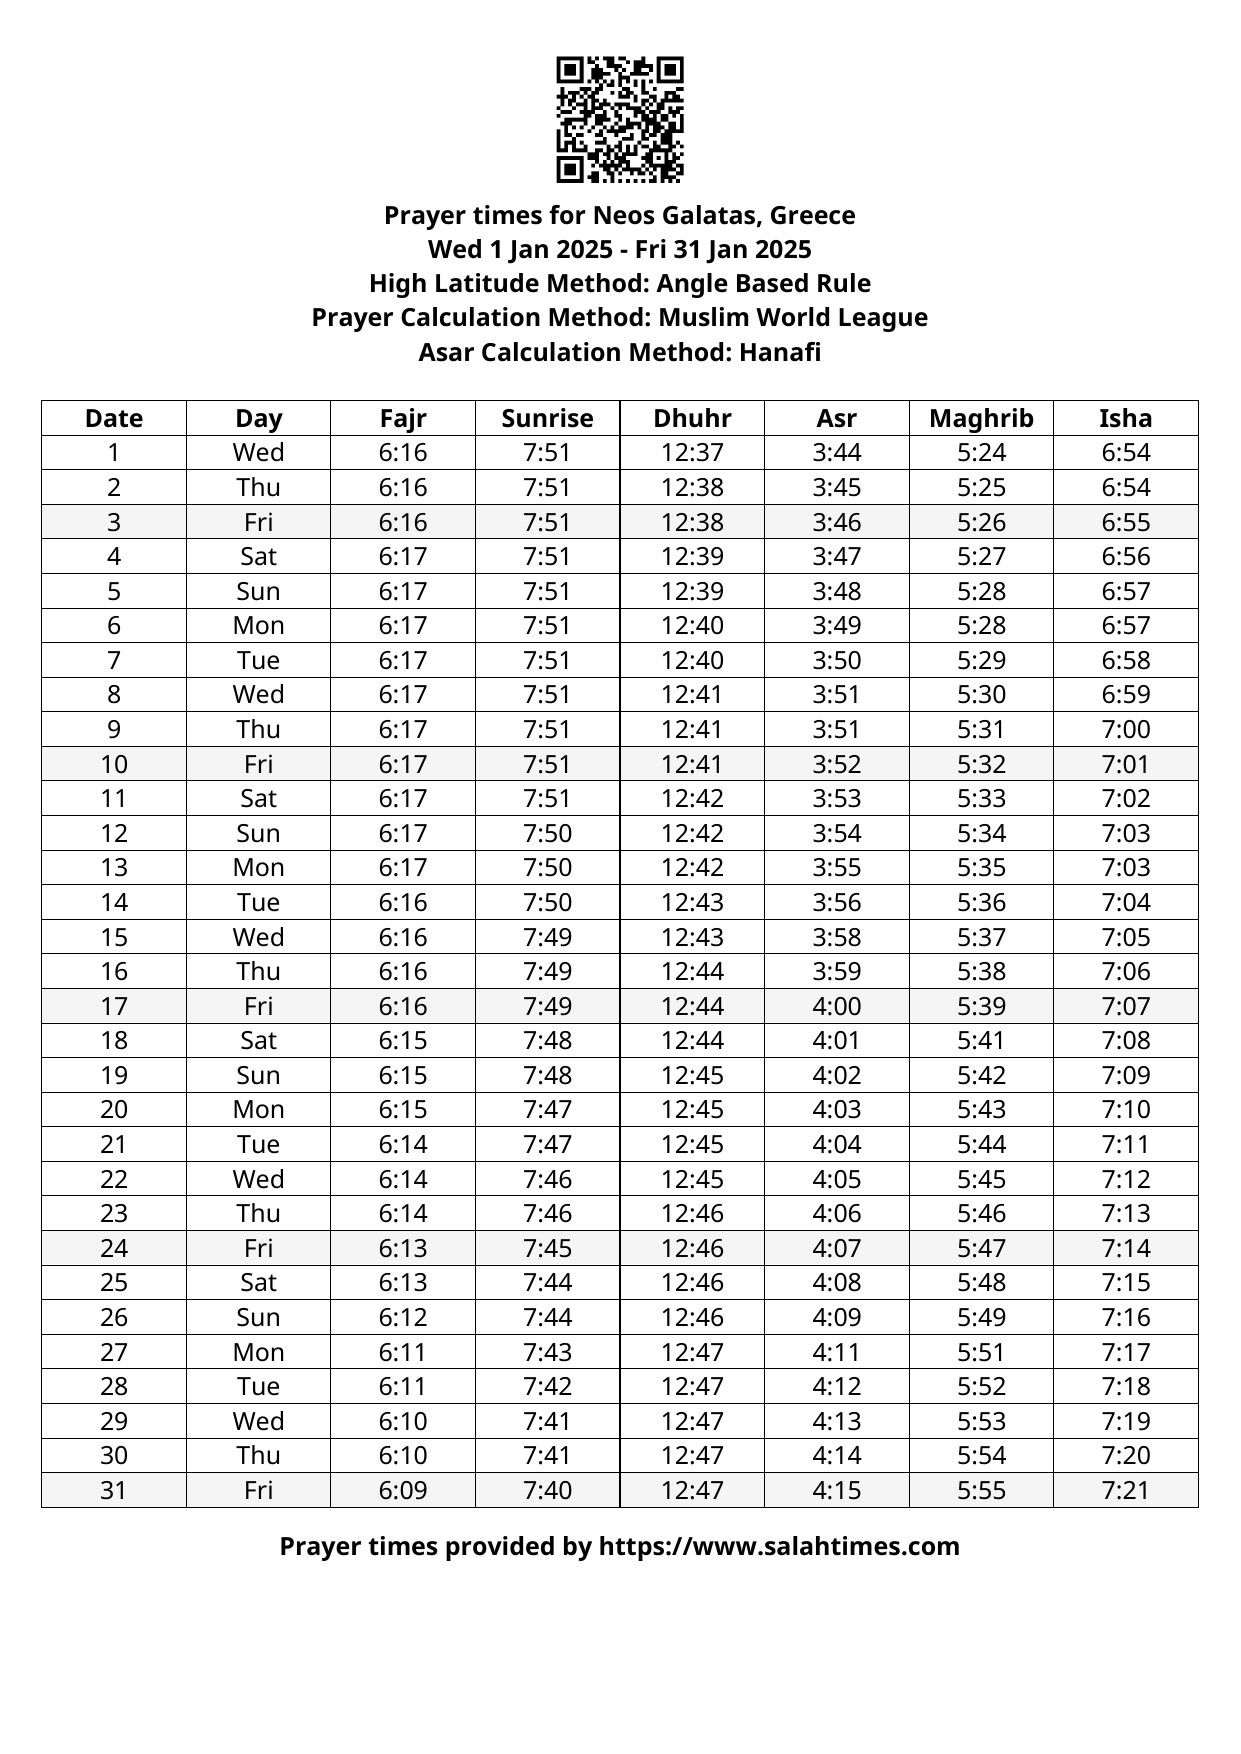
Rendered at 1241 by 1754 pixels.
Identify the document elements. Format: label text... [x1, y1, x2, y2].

text Wed 1 Jan 2025 - Fri 31 Jan 2025 [42, 232, 1198, 266]
table_cell 6:17 [331, 643, 475, 677]
table_cell 4:12 [765, 1369, 909, 1403]
table_cell 12:41 [621, 678, 764, 711]
table_cell 7:44 [476, 1300, 619, 1334]
table_cell 12:38 [621, 470, 764, 504]
table_cell 4:01 [765, 1024, 909, 1057]
table_cell 6:11 [331, 1335, 475, 1368]
table_cell 5:25 [910, 470, 1053, 504]
table_cell 12:42 [621, 781, 764, 815]
table_cell 6:17 [331, 574, 475, 607]
table_cell 7:08 [1054, 1024, 1198, 1057]
table_cell 3:59 [765, 954, 909, 988]
table_cell 14 [42, 885, 186, 919]
text Asar Calculation Method: Hanafi [42, 334, 1198, 368]
table_header Day [187, 401, 330, 434]
table_cell 28 [42, 1369, 186, 1403]
table_cell 12:45 [621, 1162, 764, 1195]
table_cell 6:16 [331, 989, 475, 1022]
table_cell 7:11 [1054, 1127, 1198, 1161]
table_cell Mon [187, 851, 330, 884]
table_cell 6:54 [1054, 470, 1198, 504]
table_cell Tue [187, 885, 330, 919]
table_cell 5:43 [910, 1093, 1053, 1126]
table_cell 7:41 [476, 1404, 619, 1437]
table_cell 6:17 [331, 678, 475, 711]
table_cell Wed [187, 678, 330, 711]
table_cell 5:30 [910, 678, 1053, 711]
table_cell 7:43 [476, 1335, 619, 1368]
table_cell 7:21 [1054, 1473, 1198, 1507]
table_cell Sun [187, 1058, 330, 1092]
table_cell 19 [42, 1058, 186, 1092]
table_cell 6:54 [1054, 436, 1198, 469]
table_cell 6:16 [331, 885, 475, 919]
table_cell Tue [187, 1369, 330, 1403]
text Prayer Calculation Method: Muslim World League [42, 300, 1198, 334]
table_cell 4:05 [765, 1162, 909, 1195]
table_cell 12:44 [621, 989, 764, 1022]
table_cell 4:15 [765, 1473, 909, 1507]
table_cell 6:16 [331, 505, 475, 538]
table_cell 7:51 [476, 505, 619, 538]
table_cell 4:08 [765, 1266, 909, 1299]
table_header Maghrib [910, 401, 1053, 434]
table_cell 7:18 [1054, 1369, 1198, 1403]
table_cell 7:51 [476, 436, 619, 469]
table_cell 3 [42, 505, 186, 538]
table_cell 5:28 [910, 609, 1053, 642]
table_cell 7:51 [476, 470, 619, 504]
table_cell Tue [187, 643, 330, 677]
table_cell 11 [42, 781, 186, 815]
table_cell 6:16 [331, 954, 475, 988]
table_cell 7:49 [476, 989, 619, 1022]
table_cell 2 [42, 470, 186, 504]
table_cell 6:17 [331, 781, 475, 815]
table_cell Mon [187, 609, 330, 642]
table_cell 7:20 [1054, 1439, 1198, 1472]
table_cell 5:24 [910, 436, 1053, 469]
table_cell 7:17 [1054, 1335, 1198, 1368]
table_cell 12:41 [621, 747, 764, 780]
table_cell 1 [42, 436, 186, 469]
table_cell Fri [187, 1231, 330, 1264]
table_cell 6:10 [331, 1404, 475, 1437]
table_cell 12:46 [621, 1231, 764, 1264]
table_cell 7:49 [476, 954, 619, 988]
table_cell 12:41 [621, 712, 764, 746]
table_cell 31 [42, 1473, 186, 1507]
table_cell 7:48 [476, 1024, 619, 1057]
table_cell 6:11 [331, 1369, 475, 1403]
table_cell 12:47 [621, 1473, 764, 1507]
table_cell 6:13 [331, 1266, 475, 1299]
table_cell 3:48 [765, 574, 909, 607]
table_cell 5:49 [910, 1300, 1053, 1334]
table_cell 6:17 [331, 851, 475, 884]
table_cell 3:47 [765, 539, 909, 573]
table_cell 6:10 [331, 1439, 475, 1472]
table_cell Thu [187, 470, 330, 504]
table_cell Mon [187, 1335, 330, 1368]
table_cell 3:56 [765, 885, 909, 919]
table_cell 12:47 [621, 1404, 764, 1437]
table_cell 7:51 [476, 747, 619, 780]
table_cell 12:45 [621, 1093, 764, 1126]
table_cell 5:55 [910, 1473, 1053, 1507]
table_cell 7:47 [476, 1127, 619, 1161]
table_cell 15 [42, 920, 186, 953]
table_cell 6:16 [331, 920, 475, 953]
table_cell 6:12 [331, 1300, 475, 1334]
table_cell Sat [187, 539, 330, 573]
table_cell 12:44 [621, 954, 764, 988]
table_cell 6:16 [331, 470, 475, 504]
table_cell 3:53 [765, 781, 909, 815]
table_header Isha [1054, 401, 1198, 434]
table_cell 17 [42, 989, 186, 1022]
table_cell 13 [42, 851, 186, 884]
table_cell 9 [42, 712, 186, 746]
table_cell 7:42 [476, 1369, 619, 1403]
table_cell 6:09 [331, 1473, 475, 1507]
table_cell 21 [42, 1127, 186, 1161]
table_cell Sat [187, 781, 330, 815]
table_cell 5:29 [910, 643, 1053, 677]
table_cell 8 [42, 678, 186, 711]
table_cell 7:44 [476, 1266, 619, 1299]
table_cell 3:46 [765, 505, 909, 538]
table_cell 4:11 [765, 1335, 909, 1368]
table_cell 4:02 [765, 1058, 909, 1092]
table_cell 12:42 [621, 816, 764, 849]
table_cell 12:39 [621, 574, 764, 607]
table_cell 7:01 [1054, 747, 1198, 780]
table_cell 16 [42, 954, 186, 988]
table_cell 3:50 [765, 643, 909, 677]
table_cell 3:54 [765, 816, 909, 849]
table_cell Fri [187, 1473, 330, 1507]
table_cell 7:50 [476, 816, 619, 849]
table_cell 6:55 [1054, 505, 1198, 538]
table_cell 4:04 [765, 1127, 909, 1161]
table_cell 4:07 [765, 1231, 909, 1264]
table_cell 12:40 [621, 643, 764, 677]
table_cell 3:44 [765, 436, 909, 469]
table_cell 29 [42, 1404, 186, 1437]
table_cell Fri [187, 505, 330, 538]
table_cell Wed [187, 1404, 330, 1437]
table_header Fajr [331, 401, 475, 434]
table_cell 12:47 [621, 1369, 764, 1403]
table_cell 6:15 [331, 1024, 475, 1057]
table_cell Wed [187, 920, 330, 953]
table_cell 12:37 [621, 436, 764, 469]
table_cell 6:14 [331, 1162, 475, 1195]
table_cell 10 [42, 747, 186, 780]
table_header Dhuhr [621, 401, 764, 434]
table_cell 7:51 [476, 712, 619, 746]
table_cell 5:42 [910, 1058, 1053, 1092]
table_cell 4 [42, 539, 186, 573]
table_header Asr [765, 401, 909, 434]
table_cell 5:51 [910, 1335, 1053, 1368]
table_cell 7:09 [1054, 1058, 1198, 1092]
table_cell Fri [187, 989, 330, 1022]
table_cell 12:46 [621, 1300, 764, 1334]
table_cell Sun [187, 816, 330, 849]
table_cell Sat [187, 1266, 330, 1299]
text High Latitude Method: Angle Based Rule [42, 266, 1198, 300]
table_cell Sat [187, 1024, 330, 1057]
table_cell 6:13 [331, 1231, 475, 1264]
table_cell 7:03 [1054, 816, 1198, 849]
table_cell 7:15 [1054, 1266, 1198, 1299]
table_cell 6:17 [331, 539, 475, 573]
table_cell 5:33 [910, 781, 1053, 815]
table_cell 12:42 [621, 851, 764, 884]
table_cell 4:06 [765, 1196, 909, 1230]
table_cell 7:06 [1054, 954, 1198, 988]
table_cell 3:52 [765, 747, 909, 780]
table_cell Tue [187, 1127, 330, 1161]
table_cell 7:51 [476, 643, 619, 677]
table_cell 7:05 [1054, 920, 1198, 953]
table_cell 6:17 [331, 816, 475, 849]
table_cell 24 [42, 1231, 186, 1264]
table_cell 6:17 [331, 747, 475, 780]
table_cell 7:51 [476, 678, 619, 711]
table_cell 6:57 [1054, 574, 1198, 607]
table_cell Thu [187, 1439, 330, 1472]
table_cell Sun [187, 574, 330, 607]
table_cell 12:43 [621, 920, 764, 953]
table_cell 12 [42, 816, 186, 849]
table_cell 4:09 [765, 1300, 909, 1334]
table_cell 12:47 [621, 1335, 764, 1368]
table_cell 12:46 [621, 1196, 764, 1230]
text Prayer times for Neos Galatas, Greece [42, 198, 1198, 232]
table_cell 6:15 [331, 1093, 475, 1126]
table_cell 7:12 [1054, 1162, 1198, 1195]
table_cell 5:38 [910, 954, 1053, 988]
table_cell 5:47 [910, 1231, 1053, 1264]
table_cell 7:40 [476, 1473, 619, 1507]
table_cell 7:03 [1054, 851, 1198, 884]
table_cell 7:19 [1054, 1404, 1198, 1437]
table_cell 5:37 [910, 920, 1053, 953]
table_cell 7:51 [476, 781, 619, 815]
table_cell 5:27 [910, 539, 1053, 573]
table_cell Thu [187, 712, 330, 746]
table_cell 6:58 [1054, 643, 1198, 677]
table_cell 7:46 [476, 1162, 619, 1195]
table_cell 7:41 [476, 1439, 619, 1472]
table_cell 7:50 [476, 885, 619, 919]
table_header Date [42, 401, 186, 434]
table_cell 12:47 [621, 1439, 764, 1472]
table_cell 7:07 [1054, 989, 1198, 1022]
table_cell 5:46 [910, 1196, 1053, 1230]
table_cell 12:46 [621, 1266, 764, 1299]
table_cell 6:14 [331, 1127, 475, 1161]
table_cell 7:04 [1054, 885, 1198, 919]
table_cell 6:59 [1054, 678, 1198, 711]
table_cell 12:44 [621, 1024, 764, 1057]
table_cell 5:28 [910, 574, 1053, 607]
table_cell 5:52 [910, 1369, 1053, 1403]
table_header Sunrise [476, 401, 619, 434]
table_cell Thu [187, 954, 330, 988]
table_cell 12:45 [621, 1058, 764, 1092]
table_cell 5:48 [910, 1266, 1053, 1299]
table_cell 6:56 [1054, 539, 1198, 573]
table_cell 7:48 [476, 1058, 619, 1092]
table_cell 7:14 [1054, 1231, 1198, 1264]
table_cell 4:03 [765, 1093, 909, 1126]
table_cell 12:40 [621, 609, 764, 642]
table_cell 7:10 [1054, 1093, 1198, 1126]
table_cell 3:51 [765, 678, 909, 711]
table_cell Mon [187, 1093, 330, 1126]
table_cell Wed [187, 1162, 330, 1195]
table_cell 6:17 [331, 609, 475, 642]
table_cell 7 [42, 643, 186, 677]
table_cell 12:43 [621, 885, 764, 919]
table_cell 5:54 [910, 1439, 1053, 1472]
table_cell 3:49 [765, 609, 909, 642]
table_cell 7:00 [1054, 712, 1198, 746]
table_cell 4:14 [765, 1439, 909, 1472]
table_cell 27 [42, 1335, 186, 1368]
table_cell 3:51 [765, 712, 909, 746]
table_cell 7:51 [476, 539, 619, 573]
table_cell 3:58 [765, 920, 909, 953]
table_cell 3:45 [765, 470, 909, 504]
table_cell 12:38 [621, 505, 764, 538]
table_cell Wed [187, 436, 330, 469]
table_cell 4:00 [765, 989, 909, 1022]
table_cell 5:34 [910, 816, 1053, 849]
table_cell 6:15 [331, 1058, 475, 1092]
table_cell 20 [42, 1093, 186, 1126]
table_cell 7:13 [1054, 1196, 1198, 1230]
table_cell 6:17 [331, 712, 475, 746]
table_cell 26 [42, 1300, 186, 1334]
table_cell 4:13 [765, 1404, 909, 1437]
table_cell 5:32 [910, 747, 1053, 780]
table_cell 30 [42, 1439, 186, 1472]
table_cell 5:35 [910, 851, 1053, 884]
table_cell 7:49 [476, 920, 619, 953]
table_cell Fri [187, 747, 330, 780]
table_cell 22 [42, 1162, 186, 1195]
table_cell 12:39 [621, 539, 764, 573]
table_cell 3:55 [765, 851, 909, 884]
table_cell 7:50 [476, 851, 619, 884]
table_cell 7:46 [476, 1196, 619, 1230]
table_cell 25 [42, 1266, 186, 1299]
table_cell 5:39 [910, 989, 1053, 1022]
text Prayer times provided by https://www.salahtimes.com [42, 1528, 1198, 1563]
table_cell 5 [42, 574, 186, 607]
table_cell 5:44 [910, 1127, 1053, 1161]
table_cell 5:53 [910, 1404, 1053, 1437]
table_cell 18 [42, 1024, 186, 1057]
table_cell Thu [187, 1196, 330, 1230]
table_cell 23 [42, 1196, 186, 1230]
table_cell 7:47 [476, 1093, 619, 1126]
table_cell 7:02 [1054, 781, 1198, 815]
table_cell 6:57 [1054, 609, 1198, 642]
table_cell 6 [42, 609, 186, 642]
table_cell 5:31 [910, 712, 1053, 746]
table_cell 6:16 [331, 436, 475, 469]
table_cell 7:45 [476, 1231, 619, 1264]
table_cell 6:14 [331, 1196, 475, 1230]
picture [542, 41, 699, 198]
table_cell 7:51 [476, 574, 619, 607]
table_cell 5:41 [910, 1024, 1053, 1057]
table_cell 5:36 [910, 885, 1053, 919]
table_cell Sun [187, 1300, 330, 1334]
table_cell 5:26 [910, 505, 1053, 538]
table_cell 12:45 [621, 1127, 764, 1161]
table_cell 7:51 [476, 609, 619, 642]
table_cell 7:16 [1054, 1300, 1198, 1334]
table_cell 5:45 [910, 1162, 1053, 1195]
